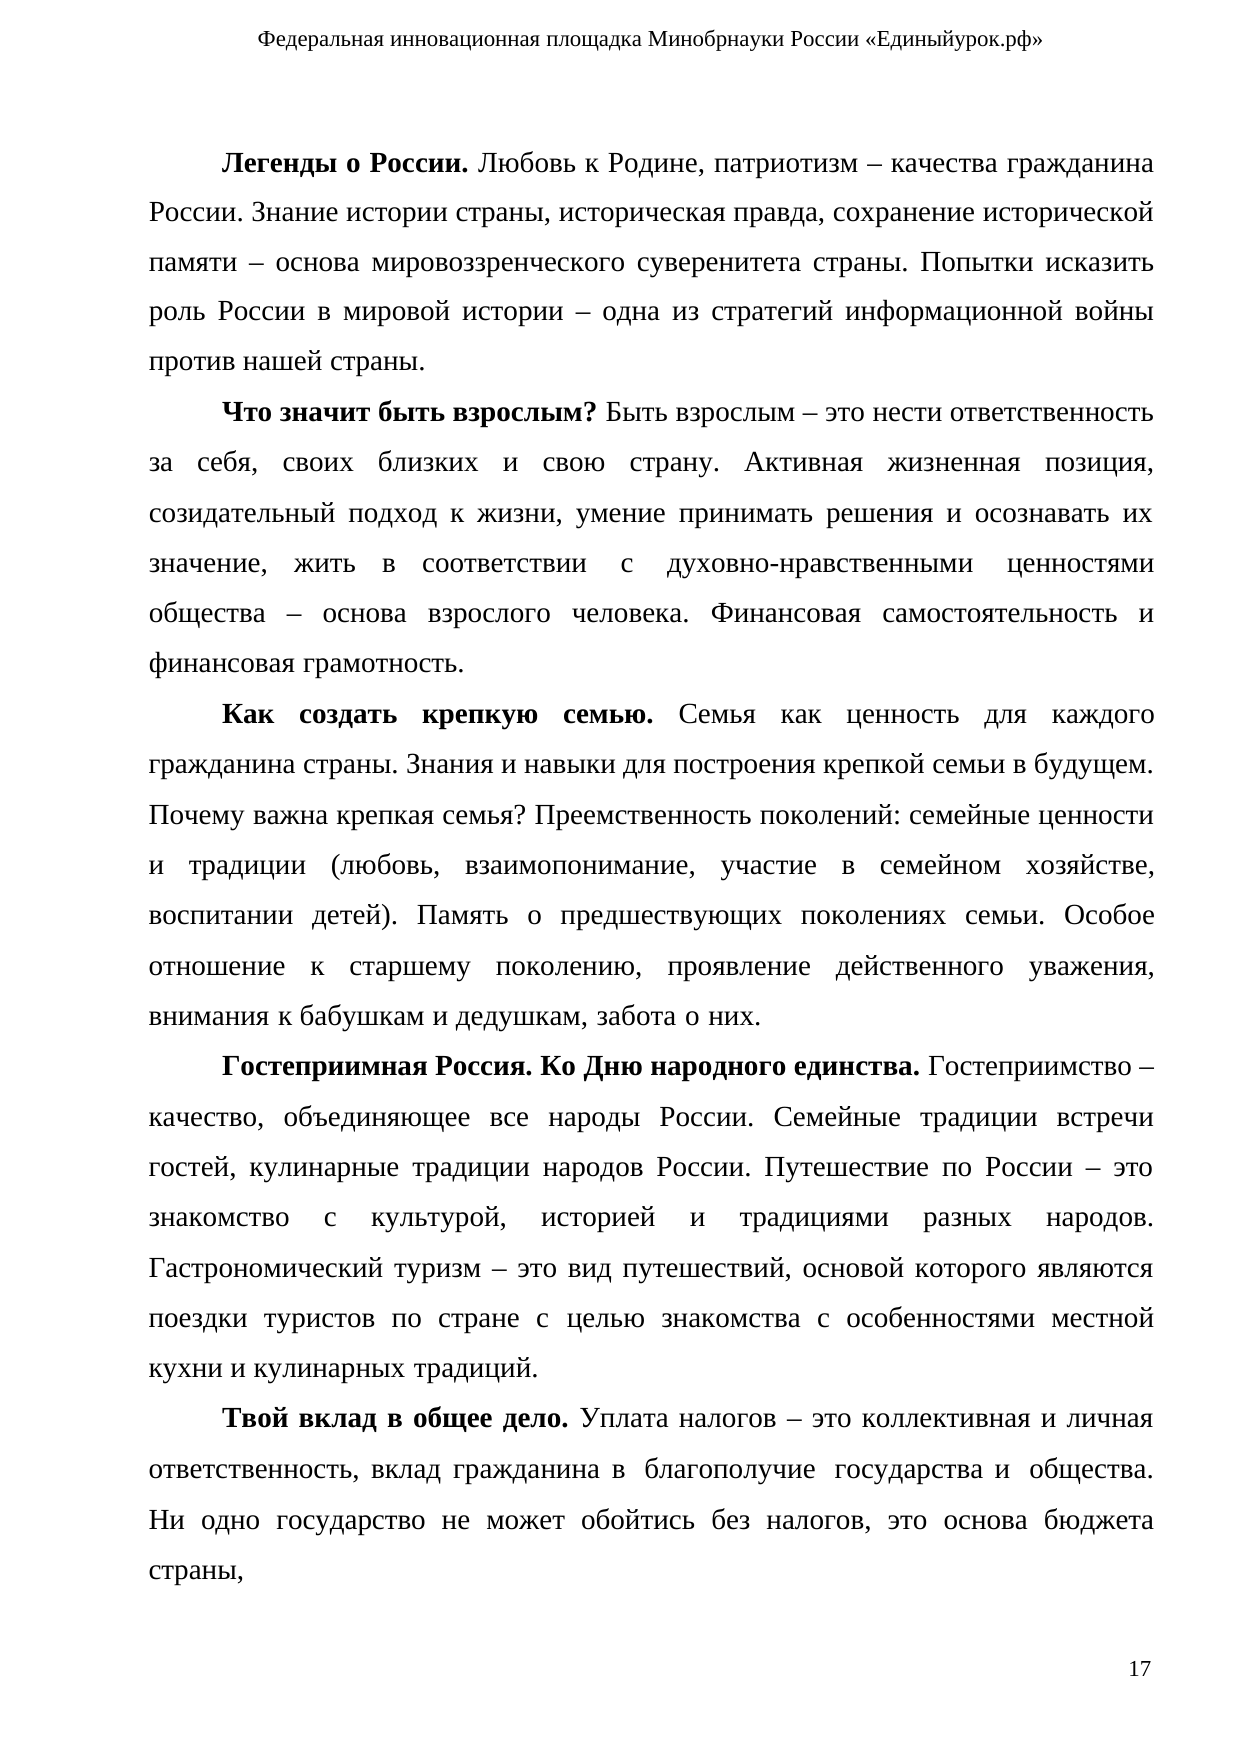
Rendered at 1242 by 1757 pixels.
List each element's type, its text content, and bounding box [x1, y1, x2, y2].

text Что значит быть взрослым? Быть взрослым – это нести ответственность за себя, своих близких и свою страну. Активная жизненная позиция, созидательный подход к жизни, умение принимать решения и осознавать их значение, жить в соответствии с духовно-нравственными ценностями общества – основа взрослого человека. Финансовая самостоятельность и финансовая грамотность. [148, 394, 1154, 679]
text Гостеприимная Россия. Ко Дню народного единства. Гостеприимство – качество, объединяющее все народы России. Семейные традиции встречи гостей, кулинарные традиции народов России. Путешествие по России – это знакомство с культурой, историей и традициями разных народов. Гастрономический туризм – это вид путешествий, основой которого являются поездки туристов по стране с целью знакомства с особенностями местной кухни и кулинарных традиций. [148, 1048, 1154, 1384]
text Твой вклад в общее дело. Уплата налогов – это коллективная и личная ответственность, вклад гражданина в благополучие государства и общества. Ни одно государство не может обойтись без налогов, это основа бюджета страны, [148, 1401, 1154, 1586]
text Как создать крепкую семью. Семья как ценность для каждого гражданина страны. Знания и навыки для построения крепкой семьи в будущем. Почему важна крепкая семья? Преемственность поколений: семейные ценности и традиции (любовь, взаимопонимание, участие в семейном хозяйстве, воспитании детей). Память о предшествующих поколениях семьи. Особое отношение к старшему поколению, проявление действенного уважения, внимания к бабушкам и дедушкам, забота о них. [148, 696, 1155, 1032]
text Легенды о России. Любовь к Родине, патриотизм – качества гражданина России. Знание истории страны, историческая правда, сохранение исторической памяти – основа мировоззренческого суверенитета страны. Попытки исказить роль России в мировой истории – одна из стратегий информационной войны против нашей страны. [148, 145, 1155, 377]
